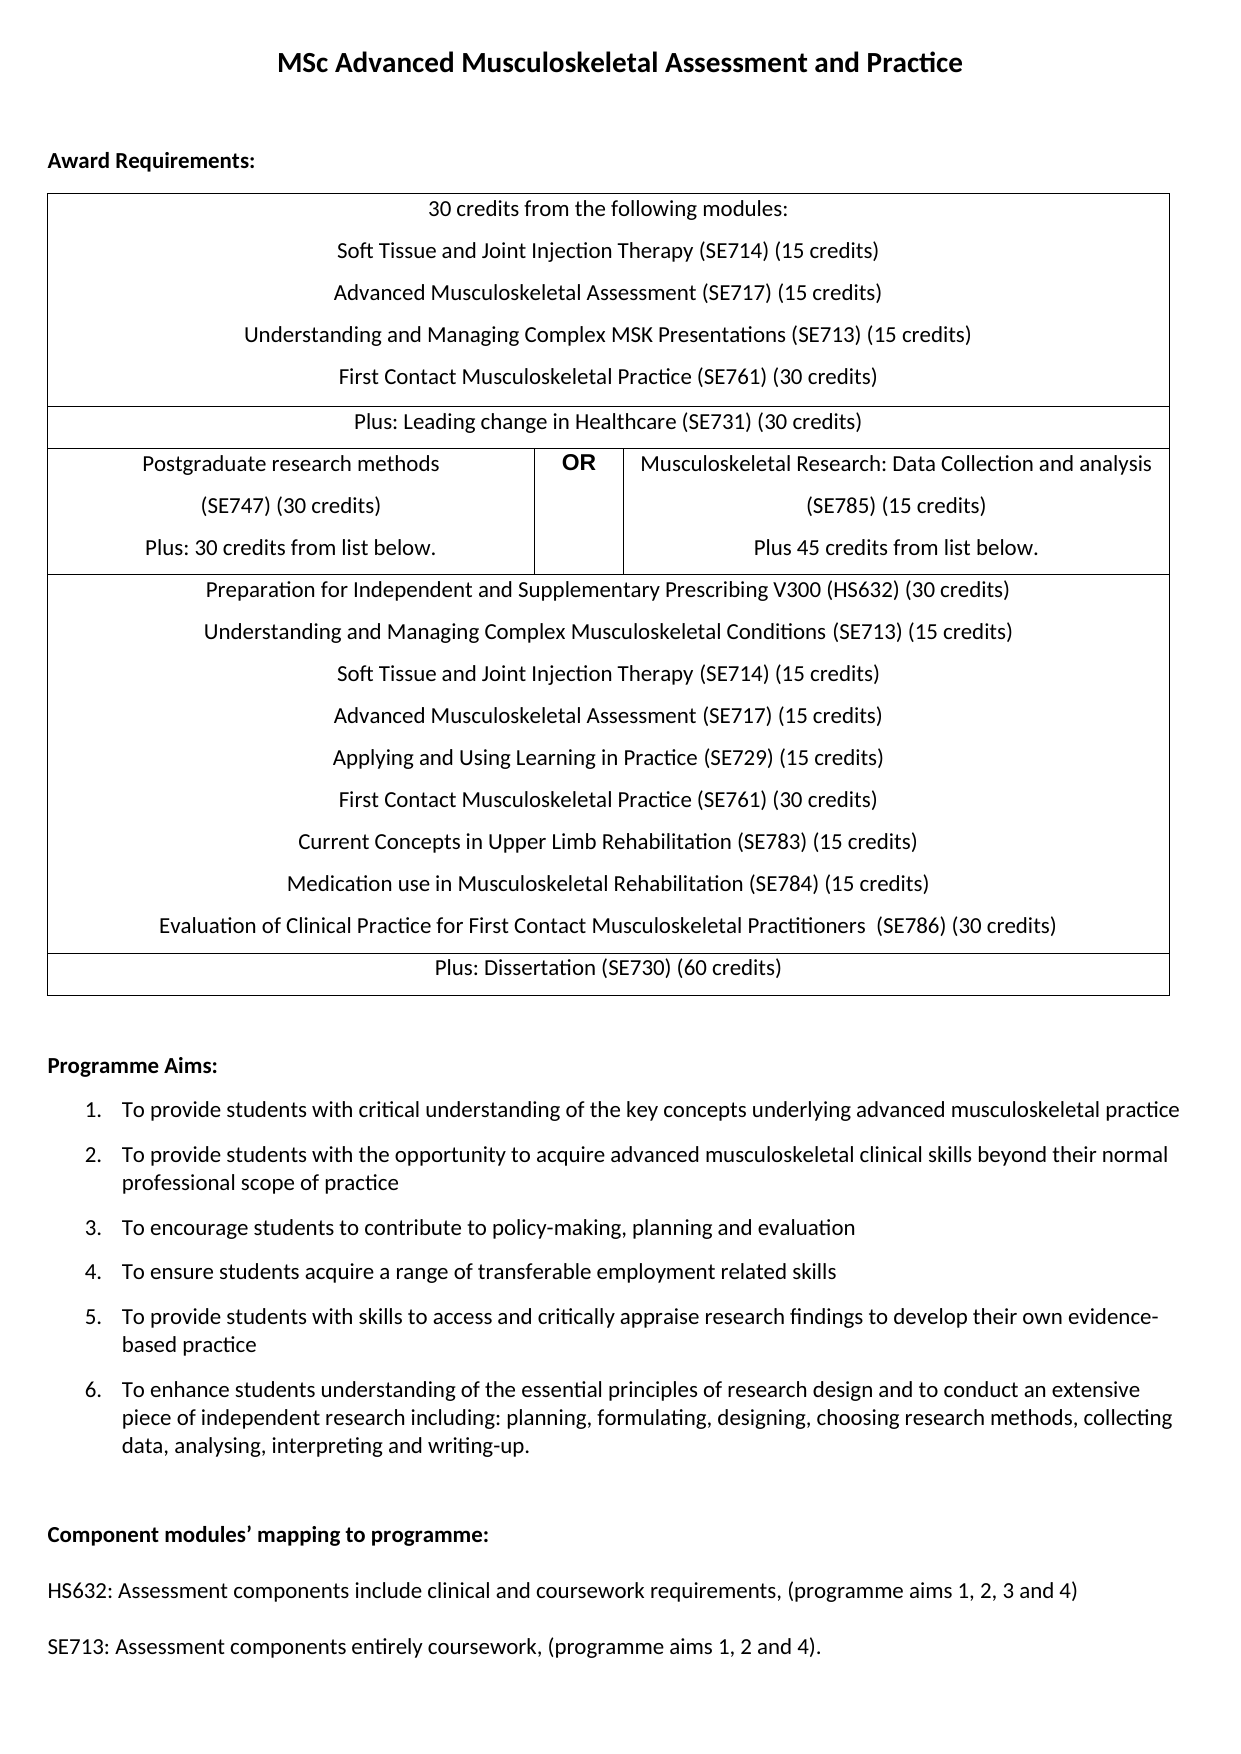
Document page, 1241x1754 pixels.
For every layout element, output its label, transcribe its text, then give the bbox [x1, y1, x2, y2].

text Award Requirements: [47, 146, 1193, 174]
table_cell Plus: Dissertation (SE730) (60 credits) [48, 954, 1169, 994]
list To provide students with skills to access and critically appraise research findings to develop their own evidence-based practice [84, 1302, 1193, 1358]
table_cell OR [535, 449, 623, 574]
text MSc Advanced Musculoskeletal Assessment and Practice [47, 44, 1193, 80]
table_header 30 credits from the following modules: Soft Tissue and Joint Injection Therapy (SE714) (15 credits) Advanced Musculoskeletal Assessment (SE717) (15 credits) Understanding and Managing Complex MSK Presentations (SE713) (15 credits) First Contact Musculoskeletal Practice (SE761) (30 credits) [48, 194, 1169, 406]
table_cell Plus: Leading change in Healthcare (SE731) (30 credits) [48, 407, 1169, 448]
text SE713: Assessment components entirely coursework, (programme aims 1, 2 and 4). [47, 1632, 1193, 1660]
list To provide students with critical understanding of the key concepts underlying advanced musculoskeletal practice [84, 1095, 1193, 1123]
text Component modules’ mapping to programme: [47, 1520, 1193, 1548]
list To encourage students to contribute to policy-making, planning and evaluation [84, 1213, 1193, 1241]
table_cell Postgraduate research methods (SE747) (30 credits) Plus: 30 credits from list below. [48, 449, 534, 574]
table_cell Musculoskeletal Research: Data Collection and analysis (SE785) (15 credits) Plus 45 credits from list below. [624, 449, 1169, 574]
table_cell Preparation for Independent and Supplementary Prescribing V300 (HS632) (30 credits) Understanding and Managing Complex Musculoskeletal Conditions (SE713) (15 credits) Soft Tissue and Joint Injection Therapy (SE714) (15 credits) Advanced Musculoskeletal Assessment (SE717) (15 credits) Applying and Using Learning in Practice (SE729) (15 credits) First Contact Musculoskeletal Practice (SE761) (30 credits) Current Concepts in Upper Limb Rehabilitation (SE783) (15 credits) Medication use in Musculoskeletal Rehabilitation (SE784) (15 credits) Evaluation of Clinical Practice for First Contact Musculoskeletal Practitioners (SE786) (30 credits) [48, 575, 1169, 952]
text HS632: Assessment components include clinical and coursework requirements, (programme aims 1, 2, 3 and 4) [47, 1576, 1193, 1604]
text Programme Aims: [47, 1051, 1193, 1079]
list To ensure students acquire a range of transferable employment related skills [84, 1257, 1193, 1286]
list To provide students with the opportunity to acquire advanced musculoskeletal clinical skills beyond their normal professional scope of practice [84, 1140, 1193, 1196]
list To enhance students understanding of the essential principles of research design and to conduct an extensive piece of independent research including: planning, formulating, designing, choosing research methods, collecting data, analysing, interpreting and writing-up. [84, 1375, 1193, 1459]
